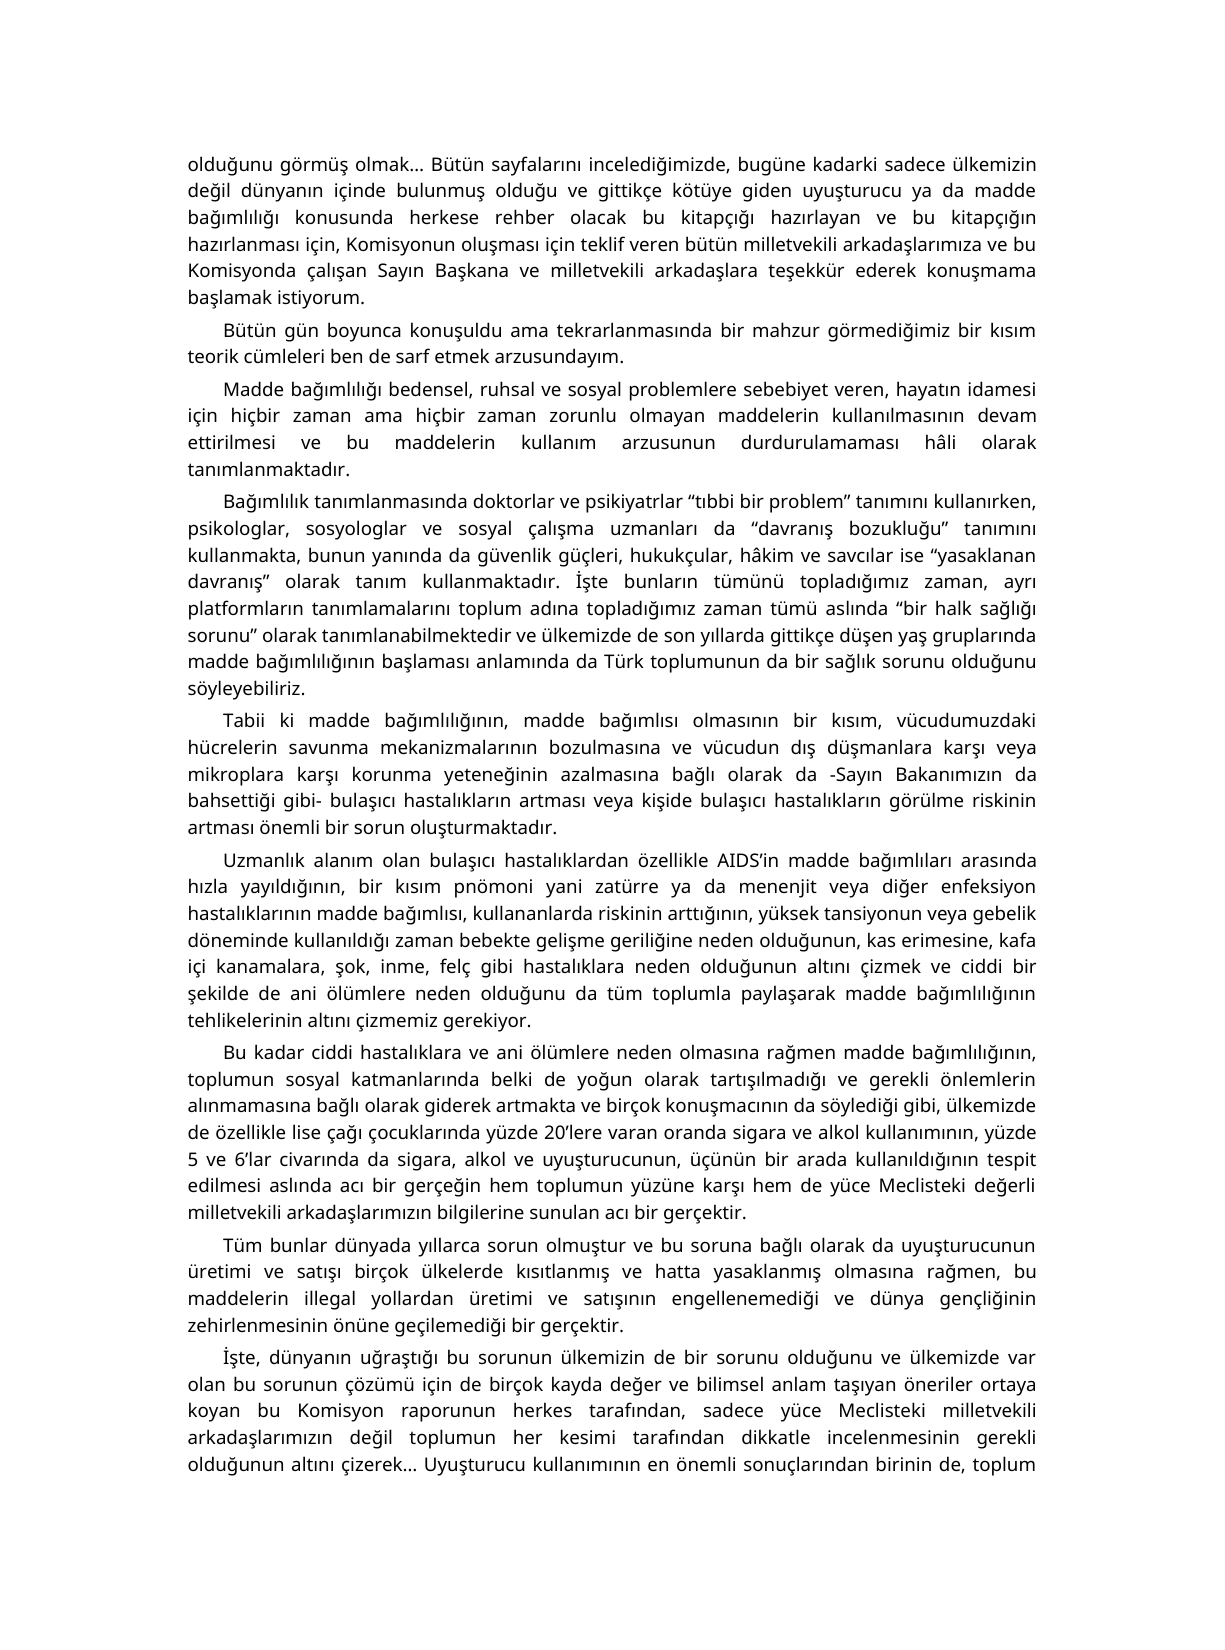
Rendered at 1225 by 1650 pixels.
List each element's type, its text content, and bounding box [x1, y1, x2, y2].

text Bu kadar ciddi hastalıklara ve ani ölümlere neden olmasına rağmen madde bağımlılığının, toplumun sosyal katmanlarında belki de yoğun olarak tartışılmadığı ve gerekli önlemlerin alınmamasına bağlı olarak giderek artmakta ve birçok konuşmacının da söylediği gibi, ülkemizde de özellikle lise çağı çocuklarında yüzde 20’lere varan oranda sigara ve alkol kullanımının, yüzde 5 ve 6’lar civarında da sigara, alkol ve uyuşturucunun, üçünün bir arada kullanıldığının tespit edilmesi aslında acı bir gerçeğin hem toplumun yüzüne karşı hem de yüce Meclisteki değerli milletvekili arkadaşlarımızın bilgilerine sunulan acı bir gerçektir. [187, 1038, 1037, 1225]
text Bütün gün boyunca konuşuldu ama tekrarlanmasında bir mahzur görmediğimiz bir kısım teorik cümleleri ben de sarf etmek arzusundayım. [187, 316, 1037, 369]
text Madde bağımlılığı bedensel, ruhsal ve sosyal problemlere sebebiyet veren, hayatın idamesi için hiçbir zaman ama hiçbir zaman zorunlu olmayan maddelerin kullanılmasının devam ettirilmesi ve bu maddelerin kullanım arzusunun durdurulamaması hâli olarak tanımlanmaktadır. [187, 375, 1037, 482]
text Uzmanlık alanım olan bulaşıcı hastalıklardan özellikle AIDS’in madde bağımlıları arasında hızla yayıldığının, bir kısım pnömoni yani zatürre ya da menenjit veya diğer enfeksiyon hastalıklarının madde bağımlısı, kullananlarda riskinin arttığının, yüksek tansiyonun veya gebelik döneminde kullanıldığı zaman bebekte gelişme geriliğine neden olduğunun, kas erimesine, kafa içi kanamalara, şok, inme, felç gibi hastalıklara neden olduğunun altını çizmek ve ciddi bir şekilde de ani ölümlere neden olduğunu da tüm toplumla paylaşarak madde bağımlılığının tehlikelerinin altını çizmemiz gerekiyor. [187, 846, 1037, 1032]
text Bağımlılık tanımlanmasında doktorlar ve psikiyatrlar “tıbbi bir problem” tanımını kullanırken, psikologlar, sosyologlar ve sosyal çalışma uzmanları da “davranış bozukluğu” tanımını kullanmakta, bunun yanında da güvenlik güçleri, hukukçular, hâkim ve savcılar ise “yasaklanan davranış” olarak tanım kullanmaktadır. İşte bunların tümünü topladığımız zaman, ayrı platformların tanımlamalarını toplum adına topladığımız zaman tümü aslında “bir halk sağlığı sorunu” olarak tanımlanabilmektedir ve ülkemizde de son yıllarda gittikçe düşen yaş gruplarında madde bağımlılığının başlaması anlamında da Türk toplumunun da bir sağlık sorunu olduğunu söyleyebiliriz. [187, 487, 1037, 701]
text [187, 1343, 1037, 1477]
text Tüm bunlar dünyada yıllarca sorun olmuştur ve bu soruna bağlı olarak da uyuşturucunun üretimi ve satışı birçok ülkelerde kısıtlanmış ve hatta yasaklanmış olmasına rağmen, bu maddelerin illegal yollardan üretimi ve satışının engellenemediği ve dünya gençliğinin zehirlenmesinin önüne geçilemediği bir gerçektir. [187, 1231, 1037, 1337]
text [187, 150, 1037, 310]
text Tabii ki madde bağımlılığının, madde bağımlısı olmasının bir kısım, vücudumuzdaki hücrelerin savunma mekanizmalarının bozulmasına ve vücudun dış düşmanlara karşı veya mikroplara karşı korunma yeteneğinin azalmasına bağlı olarak da -Sayın Bakanımızın da bahsettiği gibi- bulaşıcı hastalıkların artması veya kişide bulaşıcı hastalıkların görülme riskinin artması önemli bir sorun oluşturmaktadır. [187, 707, 1037, 840]
